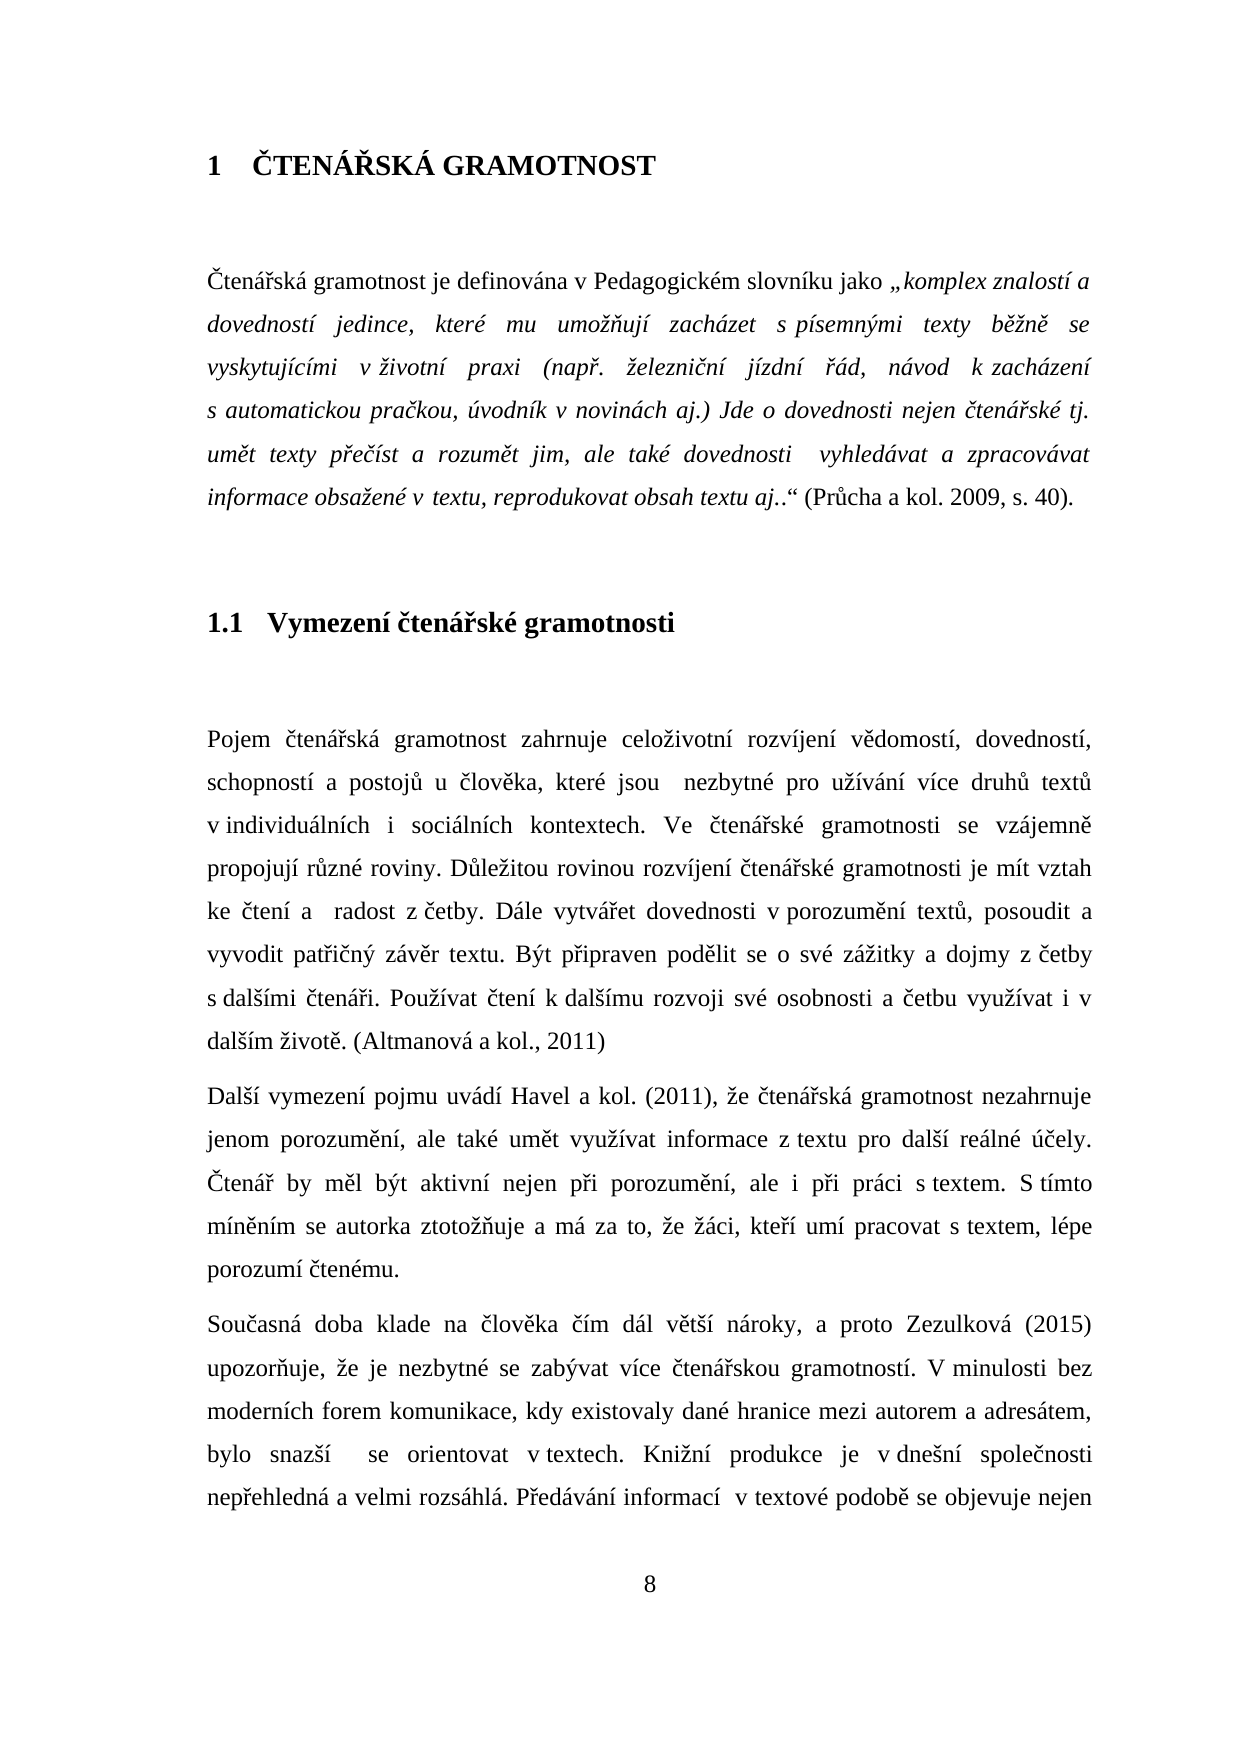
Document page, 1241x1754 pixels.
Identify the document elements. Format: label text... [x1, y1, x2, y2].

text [207, 1309, 1092, 1511]
text Další vymezení pojmu uvádí Havel a kol. (2011), že čtenářská gramotnost nezahrnuje jenom porozumění, ale také umět využívat informace z textu pro další reálné účely. Čtenář by měl být aktivní nejen při porozumění, ale i při práci s textem. S tímto míněním se autorka ztotožňuje a má za to, že žáci, kteří umí pracovat s textem, lépe porozumí čtenému. [207, 1081, 1092, 1283]
subtitle Vymezení čtenářské gramotnosti [207, 606, 1092, 639]
subtitle Čtenářská gramotnost [207, 148, 1092, 181]
text Čtenářská gramotnost je definována v Pedagogickém slovníku jako „komplex znalostí a dovedností jedince, které mu umožňují zacházet s písemnými texty běžně se vyskytujícími v životní praxi (např. železniční jízdní řád, návod k zacházení s automatickou pračkou, úvodník v novinách aj.) Jde o dovednosti nejen čtenářské tj. umět texty přečíst a rozumět jim, ale také dovednosti vyhledávat a zpracovávat informace obsažené v textu, reprodukovat obsah textu aj..“ (Průcha a kol. 2009, s. 40). [207, 266, 1092, 511]
text Pojem čtenářská gramotnost zahrnuje celoživotní rozvíjení vědomostí, dovedností, schopností a postojů u člověka, které jsou nezbytné pro užívání více druhů textů v individuálních i sociálních kontextech. Ve čtenářské gramotnosti se vzájemně propojují různé roviny. Důležitou rovinou rozvíjení čtenářské gramotnosti je mít vztah ke čtení a radost z četby. Dále vytvářet dovednosti v porozumění textů, posoudit a vyvodit patřičný závěr textu. Být připraven podělit se o své zážitky a dojmy z četby s dalšími čtenáři. Používat čtení k dalšímu rozvoji své osobnosti a četbu využívat i v dalším životě. (Altmanová a kol., 2011) [207, 724, 1092, 1054]
